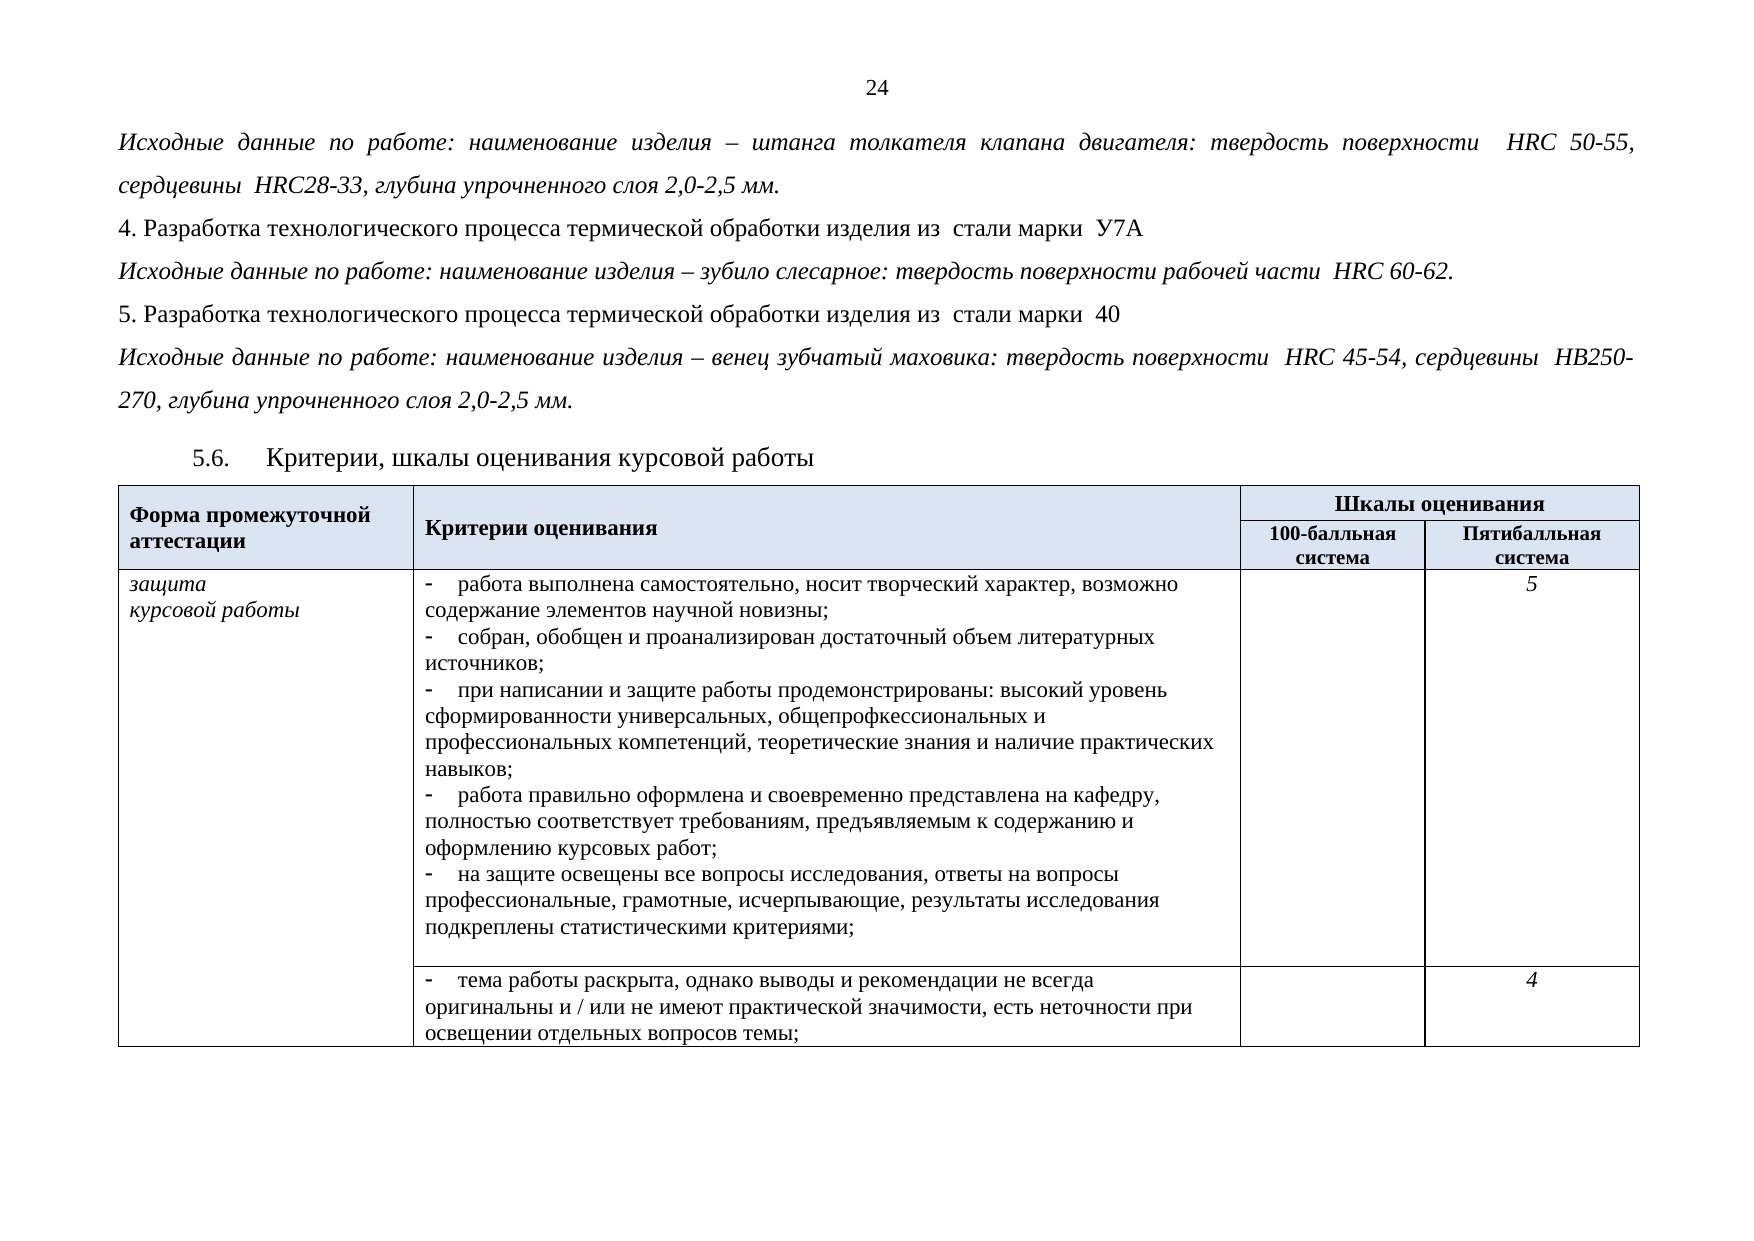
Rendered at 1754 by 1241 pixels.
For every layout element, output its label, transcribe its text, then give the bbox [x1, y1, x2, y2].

table_cell [1241, 570, 1424, 966]
text 5. Разработка технологического процесса термической обработки изделия из стали марки 40 [118, 299, 1636, 328]
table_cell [414, 967, 1240, 1046]
table_cell 100-балльная система [1241, 521, 1424, 569]
text Исходные данные по работе: наименование изделия – штанга толкателя клапана двигателя: твердость поверхности HRC 50-55, сердцевины HRC28-33, глубина упрочненного слоя 2,0-2,5 мм. [118, 127, 1636, 198]
table_cell 4 [1426, 967, 1639, 1046]
table_header Критерии оценивания [414, 486, 1240, 569]
text 4. Разработка технологического процесса термической обработки изделия из стали марки У7А [118, 213, 1636, 242]
table_cell защита курсовой работы [119, 570, 413, 1046]
text Исходные данные по работе: наименование изделия – зубило слесарное: твердость поверхности рабочей части HRC 60-62. [118, 256, 1636, 285]
table_cell работа выполнена самостоятельно, носит творческий характер, возможно содержание элементов научной новизны; собран, обобщен и проанализирован достаточный объем литературных источников; при написании и защите работы продемонстрированы: высокий уровень сформированности универсальных, общепрофкессиональных и профессиональных компетенций, теоретические знания и наличие практических навыков; работа правильно оформлена и своевременно представлена на кафедру, полностью соответствует требованиям, предъявляемым к содержанию и оформлению курсовых работ; на защите освещены все вопросы исследования, ответы на вопросы профессиональные, грамотные, исчерпывающие, результаты исследования подкреплены статистическими критериями; [414, 570, 1240, 966]
table_cell 5 [1426, 570, 1639, 966]
table_header Форма промежуточной аттестации [119, 486, 413, 569]
table_cell Пятибалльная система [1426, 521, 1639, 569]
subtitle Критерии, шкалы оценивания курсовой работы [192, 441, 1636, 472]
table_header Шкалы оценивания [1241, 486, 1639, 520]
text Исходные данные по работе: наименование изделия – венец зубчатый маховика: твердость поверхности HRC 45-54, сердцевины НВ250-270, глубина упрочненного слоя 2,0-2,5 мм. [118, 342, 1636, 414]
table_cell [1241, 967, 1424, 1046]
